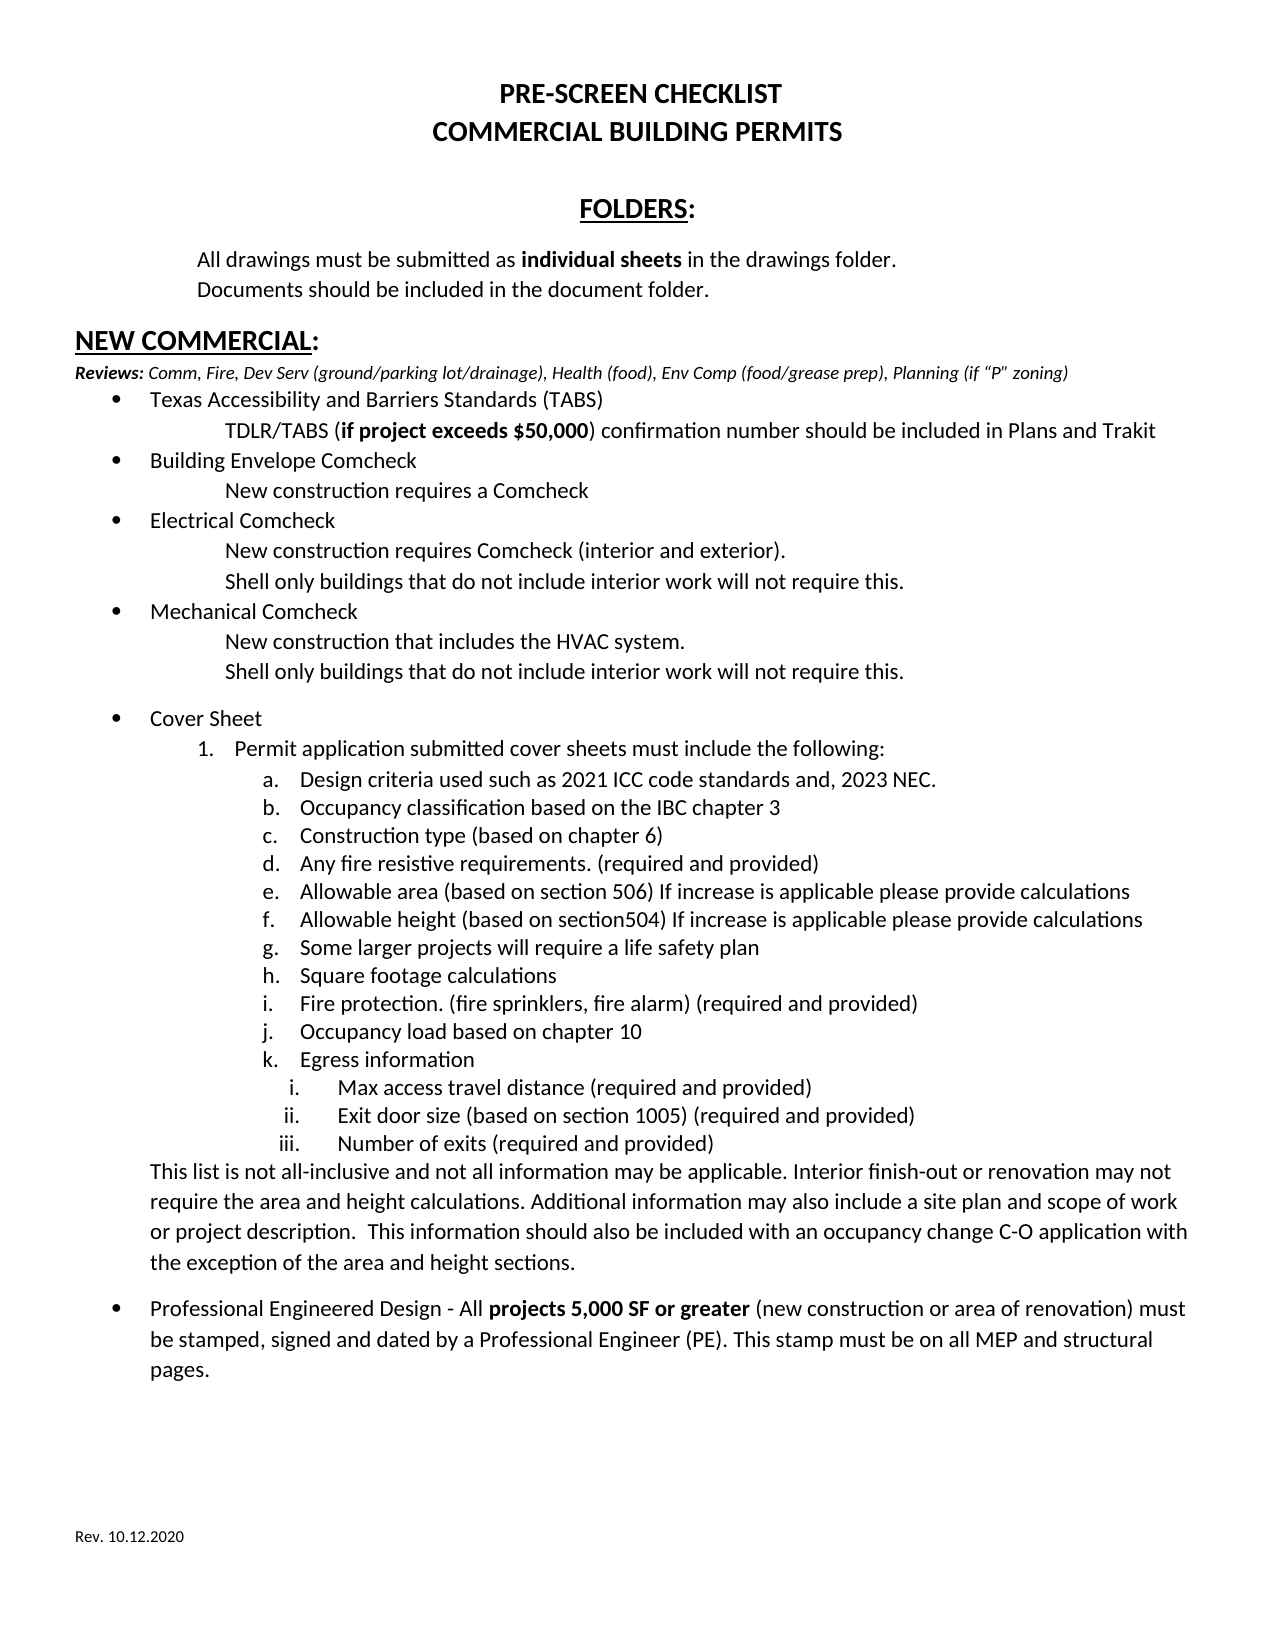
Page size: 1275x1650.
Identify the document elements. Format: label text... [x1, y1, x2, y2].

text PRE-SCREEN CHECKLIST [75, 75, 1200, 111]
list Building Envelope Comcheck [112, 446, 1200, 474]
list Occupancy load based on chapter 10 [262, 1017, 1200, 1045]
list Permit application submitted cover sheets must include the following: [197, 734, 1200, 763]
list New construction requires a Comcheck [150, 476, 1200, 504]
list Max access travel distance (required and provided) [300, 1073, 1200, 1101]
text COMMERCIAL BUILDING PERMITS [75, 113, 1200, 149]
text Shell only buildings that do not include interior work will not require this. [150, 567, 1200, 595]
list Mechanical Comcheck [112, 597, 1200, 625]
text NEW COMMERCIAL: [75, 322, 1200, 358]
text FOLDERS: [75, 190, 1200, 226]
list Any fire resistive requirements. (required and provided) [262, 849, 1200, 877]
list TDLR/TABS (if project exceeds $50,000) confirmation number should be included in Plans and Trakit [225, 416, 1200, 444]
list Occupancy classification based on the IBC chapter 3 [262, 793, 1200, 821]
list Texas Accessibility and Barriers Standards (TABS) [112, 386, 1200, 414]
list Electrical Comcheck [112, 506, 1200, 534]
list Exit door size (based on section 1005) (required and provided) [300, 1101, 1200, 1129]
text Reviews: Comm, Fire, Dev Serv (ground/parking lot/drainage), Health (food), Env Comp (food/grease prep), Planning (if “P” zoning) [75, 361, 1200, 384]
text This list is not all-inclusive and not all information may be applicable. Interior finish-out or renovation may not require the area and height calculations. Additional information may also include a site plan and scope of work or project description. This information should also be included with an occupancy change C-O application with the exception of the area and height sections. [150, 1157, 1200, 1276]
text Shell only buildings that do not include interior work will not require this. [150, 657, 1200, 686]
list New construction requires Comcheck (interior and exterior). [150, 537, 1200, 565]
list Construction type (based on chapter 6) [262, 821, 1200, 849]
list Some larger projects will require a life safety plan [262, 933, 1200, 961]
list All drawings must be submitted as individual sheets in the drawings folder. [197, 245, 1200, 273]
list Square footage calculations [262, 961, 1200, 989]
list Design criteria used such as 2021 ICC code standards and, 2023 NEC. [262, 765, 1200, 793]
list Documents should be included in the document folder. [197, 276, 1200, 304]
list Allowable height (based on section504) If increase is applicable please provide calculations [262, 905, 1200, 933]
list Fire protection. (fire sprinklers, fire alarm) (required and provided) [262, 989, 1200, 1017]
text New construction that includes the HVAC system. [150, 627, 1200, 655]
list Number of exits (required and provided) [300, 1129, 1200, 1157]
list Allowable area (based on section 506) If increase is applicable please provide calculations [262, 877, 1200, 905]
list Professional Engineered Design - All projects 5,000 SF or greater (new construction or area of renovation) must be stamped, signed and dated by a Professional Engineer (PE). This stamp must be on all MEP and structural pages. [112, 1294, 1200, 1383]
list Egress information [262, 1045, 1200, 1073]
list Cover Sheet [112, 704, 1200, 732]
